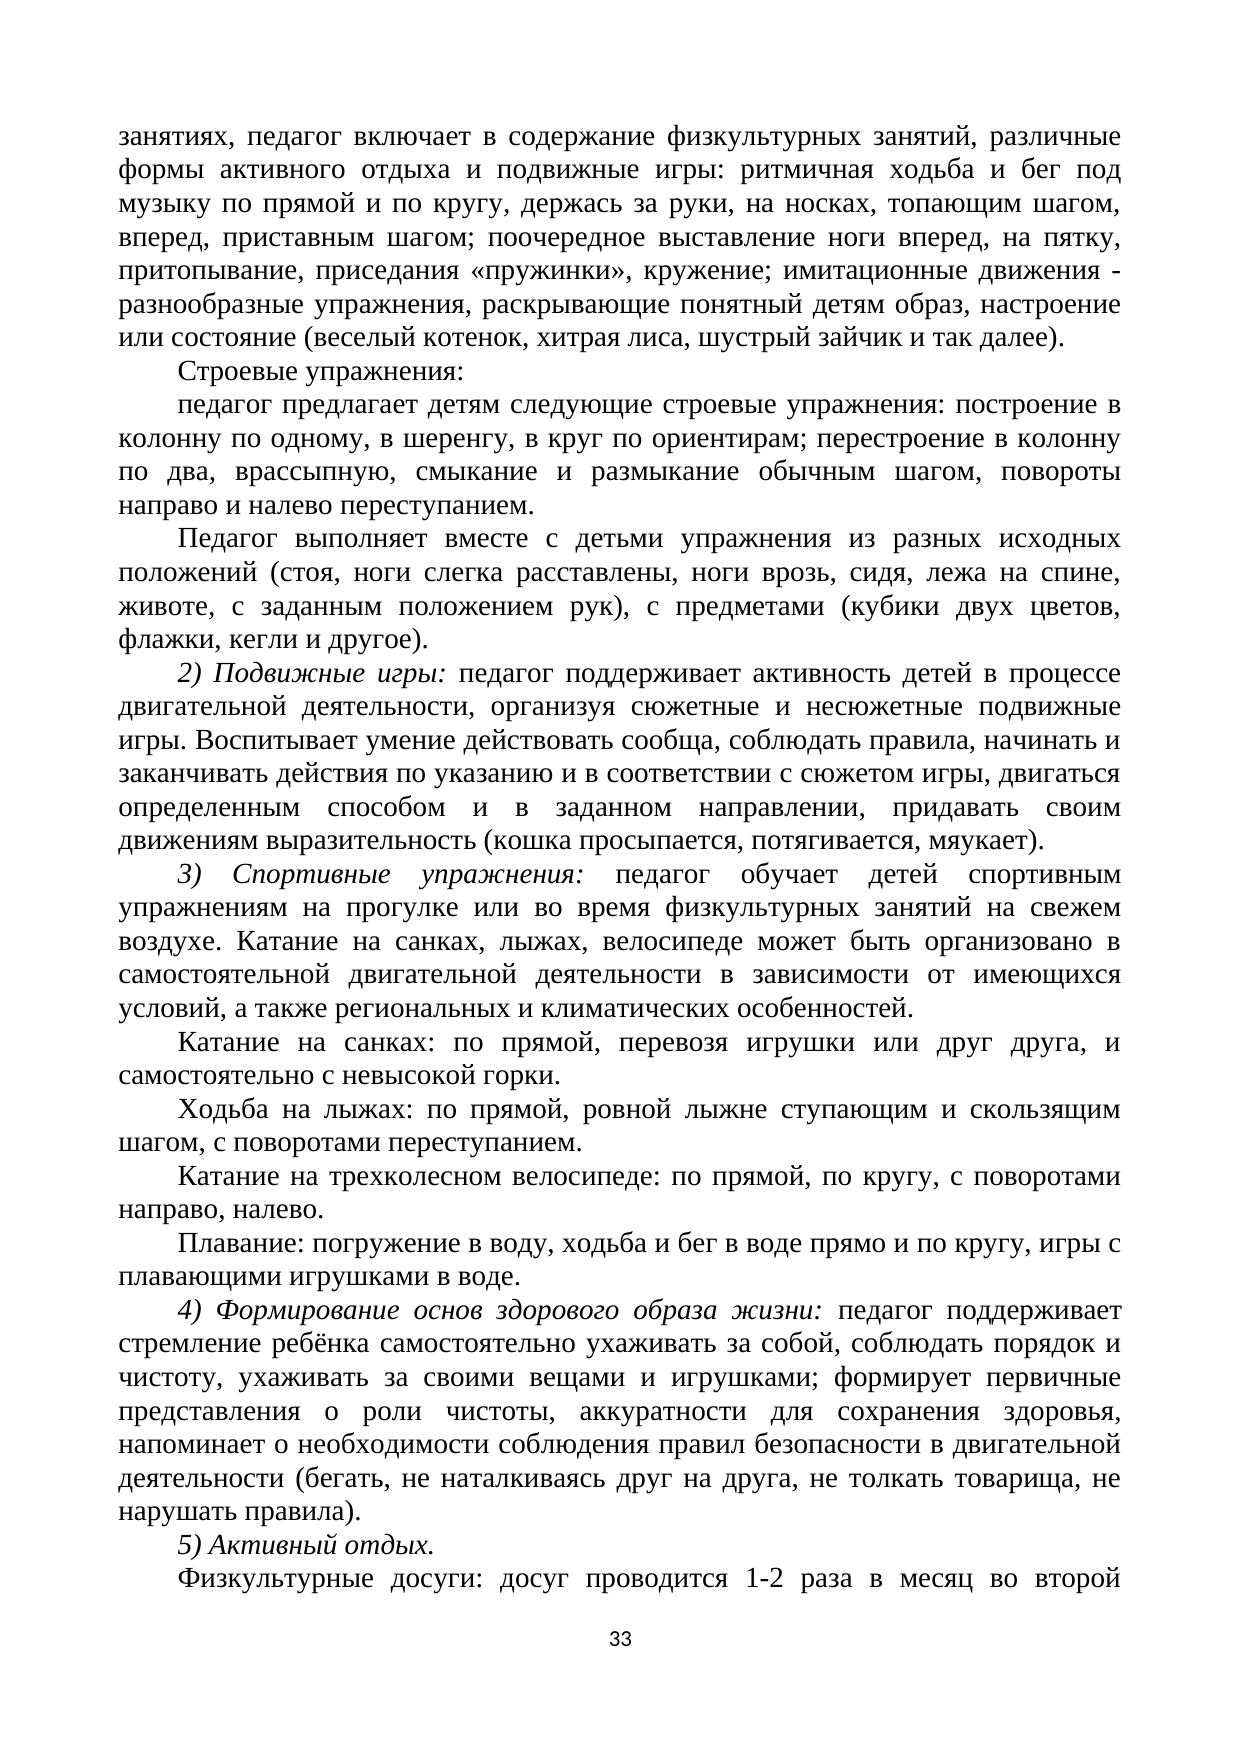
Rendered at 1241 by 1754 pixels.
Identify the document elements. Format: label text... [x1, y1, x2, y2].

text 2) Подвижные игры: педагог поддерживает активность детей в процессе двигательной деятельности, организуя сюжетные и несюжетные подвижные игры. Воспитывает умение действовать сообща, соблюдать правила, начинать и заканчивать действия по указанию и в соответствии с сюжетом игры, двигаться определенным способом и в заданном направлении, придавать своим движениям выразительность (кошка просыпается, потягивается, мяукает). [118, 655, 1122, 856]
text Педагог выполняет вместе с детьми упражнения из разных исходных положений (стоя, ноги слегка расставлены, ноги врозь, сидя, лежа на спине, животе, с заданным положением рук), с предметами (кубики двух цветов, флажки, кегли и другое). [118, 521, 1122, 655]
text Ходьба на лыжах: по прямой, ровной лыжне ступающим и скользящим шагом, с поворотами переступанием. [118, 1091, 1122, 1158]
text педагог предлагает детям следующие строевые упражнения: построение в колонну по одному, в шеренгу, в круг по ориентирам; перестроение в колонну по два, врассыпную, смыкание и размыкание обычным шагом, повороты направо и налево переступанием. [118, 386, 1122, 521]
text Строевые упражнения: [118, 353, 1122, 386]
text Катание на санках: по прямой, перевозя игрушки или друг друга, и самостоятельно с невысокой горки. [118, 1024, 1122, 1091]
text Катание на трехколесном велосипеде: по прямой, по кругу, с поворотами направо, налево. [118, 1158, 1122, 1225]
text 3) Спортивные упражнения: педагог обучает детей спортивным упражнениям на прогулке или во время физкультурных занятий на свежем воздухе. Катание на санках, лыжах, велосипеде может быть организовано в самостоятельной двигательной деятельности в зависимости от имеющихся условий, а также региональных и климатических особенностей. [118, 856, 1122, 1024]
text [118, 1560, 1122, 1594]
text 5) Активный отдых. [118, 1527, 1122, 1560]
text 4) Формирование основ здорового образа жизни: педагог поддерживает стремление ребёнка самостоятельно ухаживать за собой, соблюдать порядок и чистоту, ухаживать за своими вещами и игрушками; формирует первичные представления о роли чистоты, аккуратности для сохранения здоровья, напоминает о необходимости соблюдения правил безопасности в двигательной деятельности (бегать, не наталкиваясь друг на друга, не толкать товарища, не нарушать правила). [118, 1292, 1122, 1527]
text Плавание: погружение в воду, ходьба и бег в воде прямо и по кругу, игры с плавающими игрушками в воде. [118, 1225, 1122, 1292]
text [118, 118, 1122, 353]
